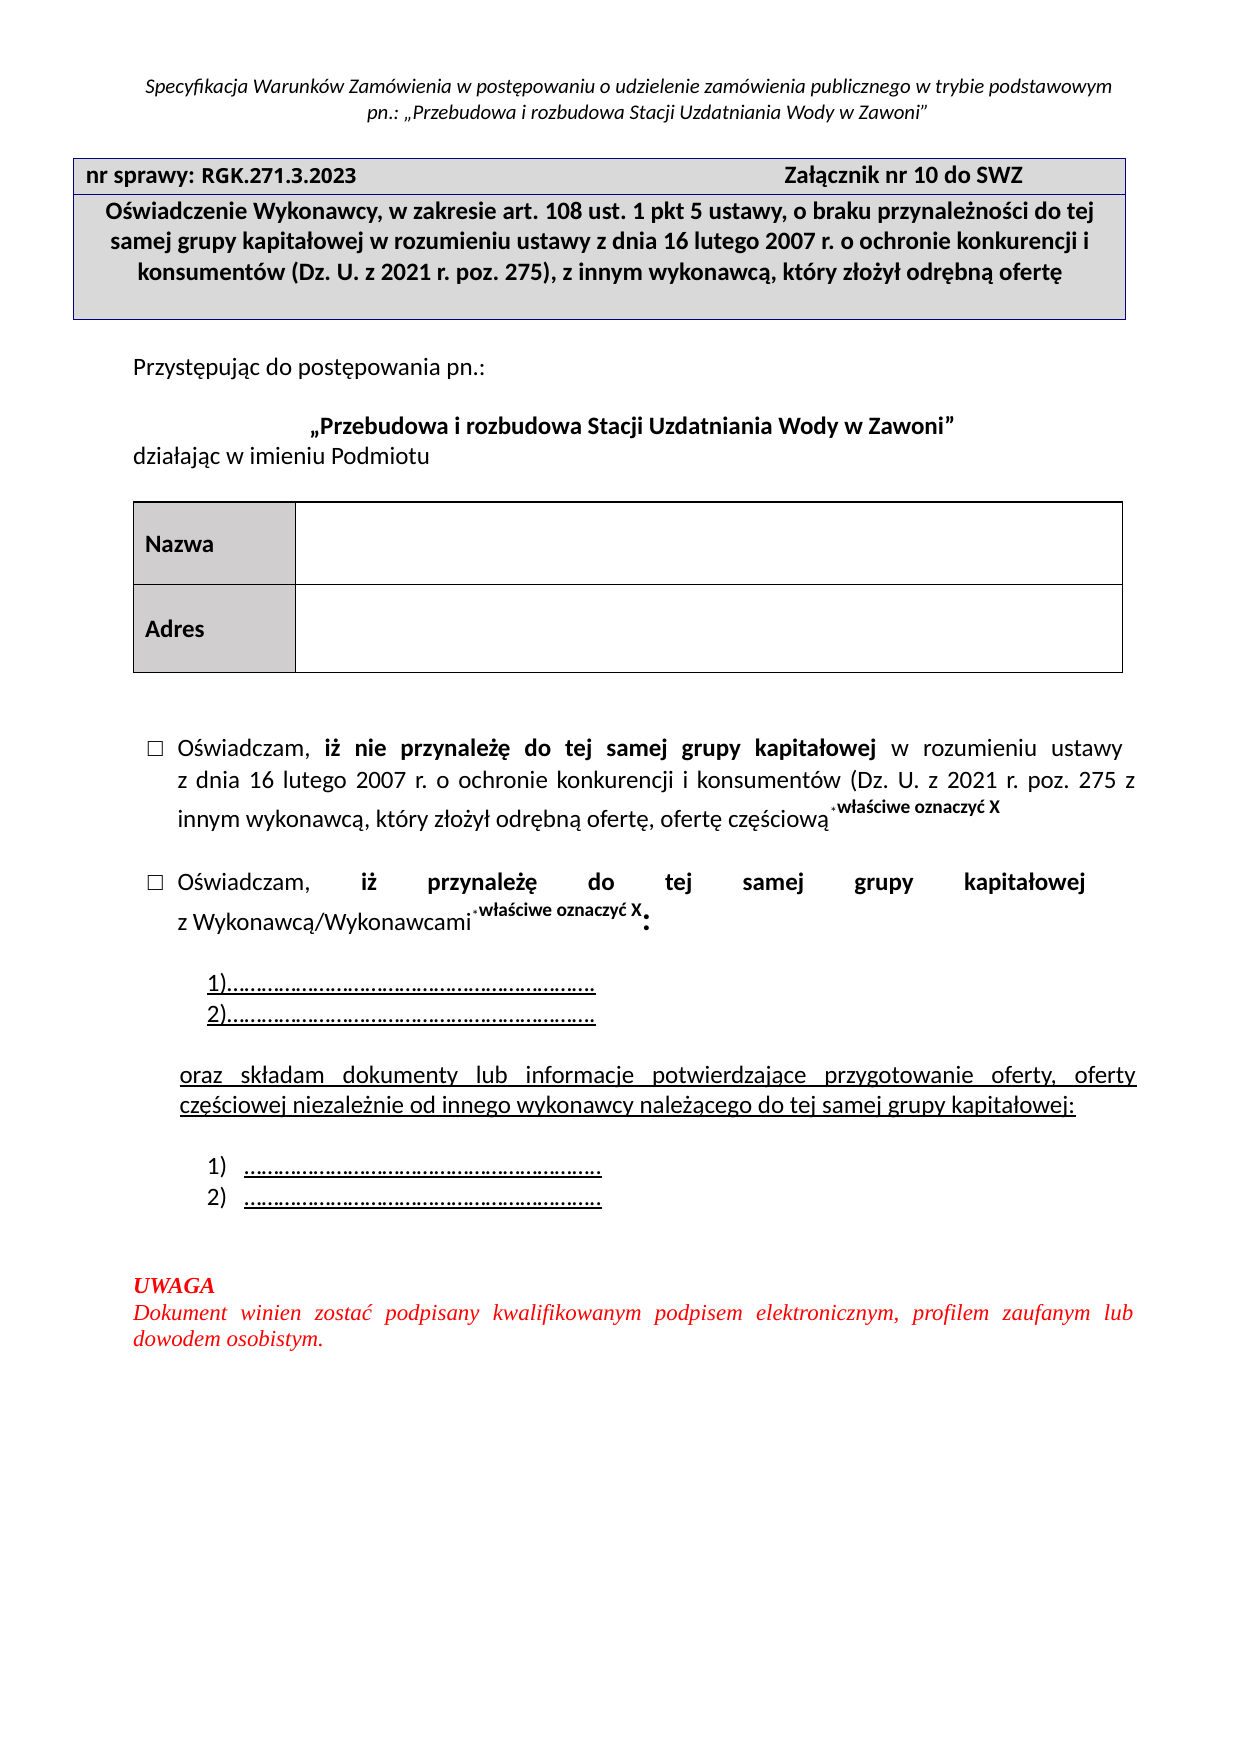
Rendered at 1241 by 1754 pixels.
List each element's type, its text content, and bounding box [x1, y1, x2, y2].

table_header [296, 503, 1122, 584]
table_cell Adres [134, 585, 295, 672]
text 2)………………………………………………………. [133, 998, 1137, 1028]
text UWAGA [133, 1273, 1137, 1299]
text działając w imieniu Podmiotu [133, 440, 1137, 471]
list Oświadczam, iż przynależę do tej samej grupy kapitałowej z Wykonawcą/Wykonawcami*właściwe oznaczyć X: [148, 866, 1137, 939]
list …………………………………………………….. [207, 1151, 1137, 1181]
text Przystępując do postępowania pn.: [133, 351, 1131, 381]
text 1)………………………………………………………. [133, 967, 1137, 998]
table_header Nazwa [134, 503, 295, 584]
list …………………………………………………….. [207, 1181, 1137, 1212]
table_header nr sprawy: RGK.271.3.2023 Załącznik nr 10 do SWZ [74, 159, 1125, 194]
text „Przebudowa i rozbudowa Stacji Uzdatniania Wody w Zawoni” [133, 410, 1131, 440]
list Oświadczam, iż nie przynależę do tej samej grupy kapitałowej w rozumieniu ustawy z dnia 16 lutego 2007 r. o ochronie konkurencji i konsumentów (Dz. U. z 2021 r. poz. 275 z innym wykonawcą, który złożył odrębną ofertę, ofertę częściową*właściwe oznaczyć X [148, 733, 1137, 836]
table_cell Oświadczenie Wykonawcy, w zakresie art. 108 ust. 1 pkt 5 ustawy, o braku przynależności do tej samej grupy kapitałowej w rozumieniu ustawy z dnia 16 lutego 2007 r. o ochronie konkurencji i konsumentów (Dz. U. z 2021 r. poz. 275), z innym wykonawcą, który złożył odrębną ofertę [74, 195, 1125, 319]
table_cell [296, 585, 1122, 672]
text Dokument winien zostać podpisany kwalifikowanym podpisem elektronicznym, profilem zaufanym lub dowodem osobistym. [133, 1299, 1137, 1352]
text oraz składam dokumenty lub informacje potwierdzające przygotowanie oferty, oferty częściowej niezależnie od innego wykonawcy należącego do tej samej grupy kapitałowej: [179, 1086, 1137, 1120]
text oraz składam dokumenty lub informacje potwierdzające przygotowanie oferty, oferty częściowej niezależnie od innego wykonawcy należącego do tej samej grupy kapitałowej: [179, 1059, 1137, 1085]
